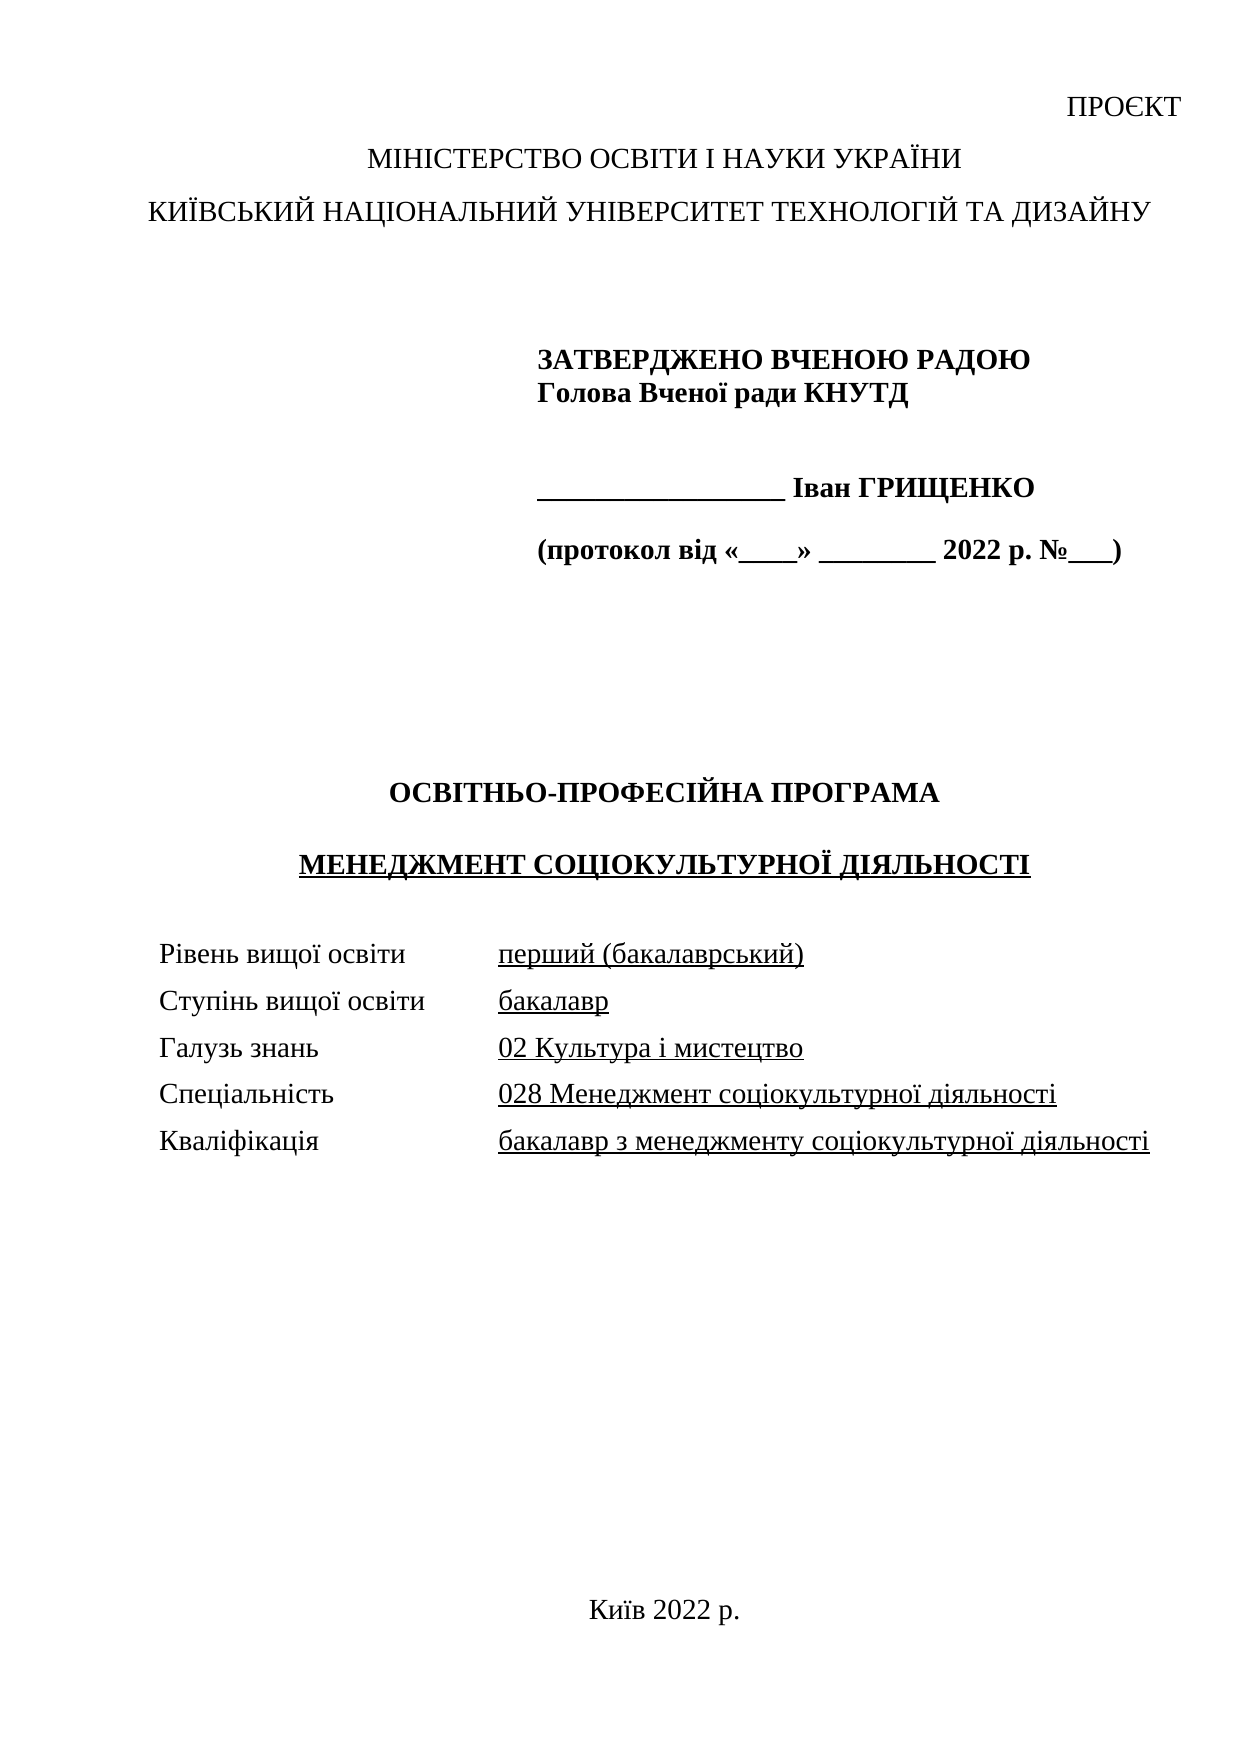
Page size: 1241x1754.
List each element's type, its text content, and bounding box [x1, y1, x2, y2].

text Київ 2022 р. [148, 1592, 1181, 1626]
table_header ЗАТВЕРДЖЕНО ВЧЕНОЮ РАДОЮ Голова Вченої ради КНУТД _________________ Іван ГРИЩЕНКО (протокол від «____» ________ 2022 р. №___) [526, 342, 1162, 577]
table_cell Ступінь вищої освіти [148, 983, 487, 1030]
table_cell 028 Менеджмент соціокультурної діяльності [487, 1076, 1180, 1123]
table_cell Кваліфікація [148, 1123, 487, 1170]
table_header Рівень вищої освіти [148, 936, 487, 983]
text ОСВІТНЬО-ПРОФЕСІЙНА ПРОГРАМА [148, 775, 1181, 809]
table_cell бакалавр [487, 983, 1180, 1030]
table_cell Спеціальність [148, 1076, 487, 1123]
text МЕНЕДЖМЕНТ СОЦІОКУЛЬТУРНОЇ ДІЯЛЬНОСТІ [148, 847, 1181, 881]
text ПРОЄКТ [148, 89, 1181, 122]
table_cell бакалавр з менеджменту соціокультурної діяльності [487, 1123, 1180, 1170]
table_cell Галузь знань [148, 1030, 487, 1076]
text МІНІСТЕРСТВО ОСВІТИ І НАУКИ УКРАЇНИ [148, 141, 1181, 175]
text КИЇВСЬКИЙ НАЦІОНАЛЬНИЙ УНІВЕРСИТЕТ ТЕХНОЛОГІЙ ТА ДИЗАЙНУ [148, 194, 1181, 228]
table_header перший (бакалаврський) [487, 936, 1180, 983]
table_cell 02 Культура і мистецтво [487, 1030, 1180, 1076]
